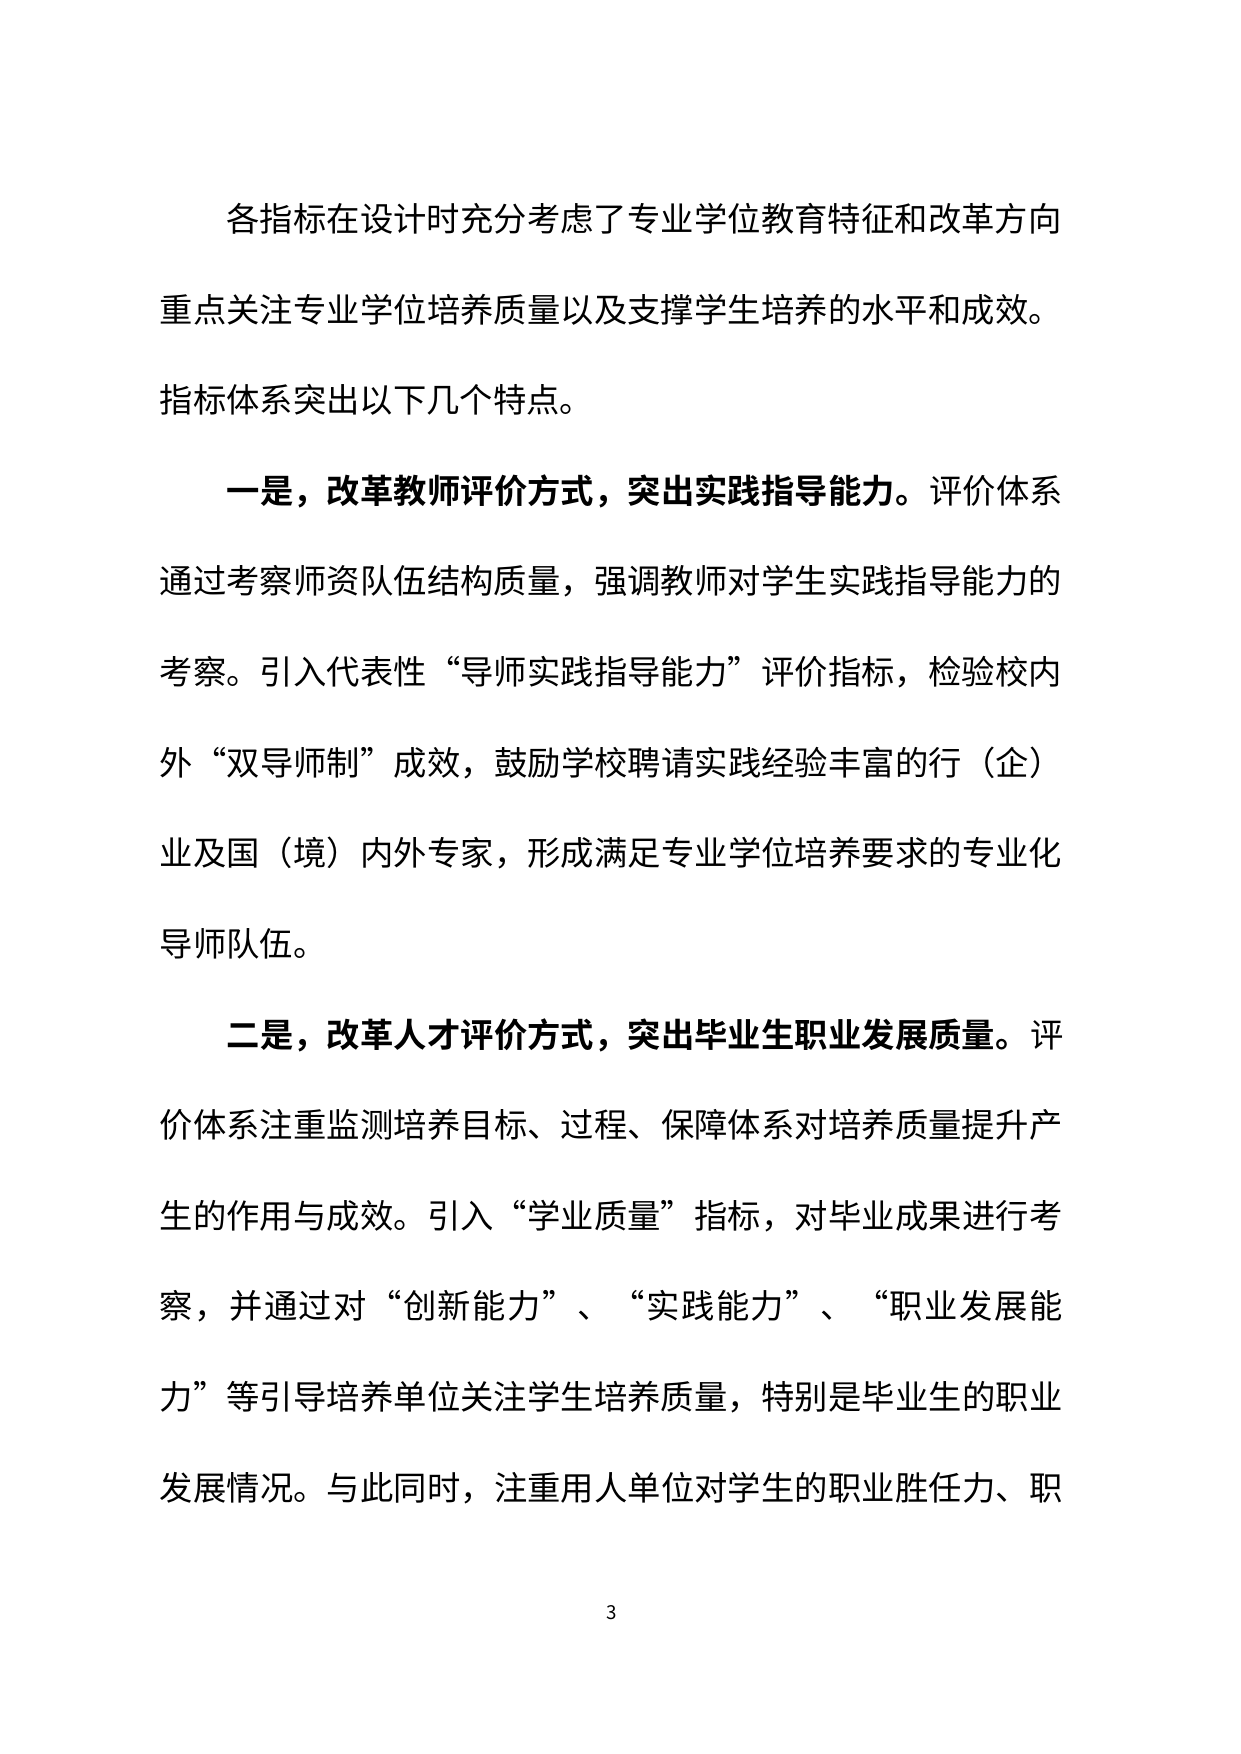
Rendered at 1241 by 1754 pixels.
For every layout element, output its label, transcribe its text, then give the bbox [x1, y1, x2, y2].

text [159, 987, 1063, 1531]
text 各指标在设计时充分考虑了专业学位教育特征和改革方向，重点关注专业学位培养质量以及支撑学生培养的水平和成效。指标体系突出以下几个特点。 [159, 172, 1063, 443]
text 一是，改革教师评价方式，突出实践指导能力。评价体系通过考察师资队伍结构质量，强调教师对学生实践指导能力的考察。引入代表性“导师实践指导能力”评价指标，检验校内外“双导师制”成效，鼓励学校聘请实践经验丰富的行（企）业及国（境）内外专家，形成满足专业学位培养要求的专业化导师队伍。 [159, 443, 1063, 987]
